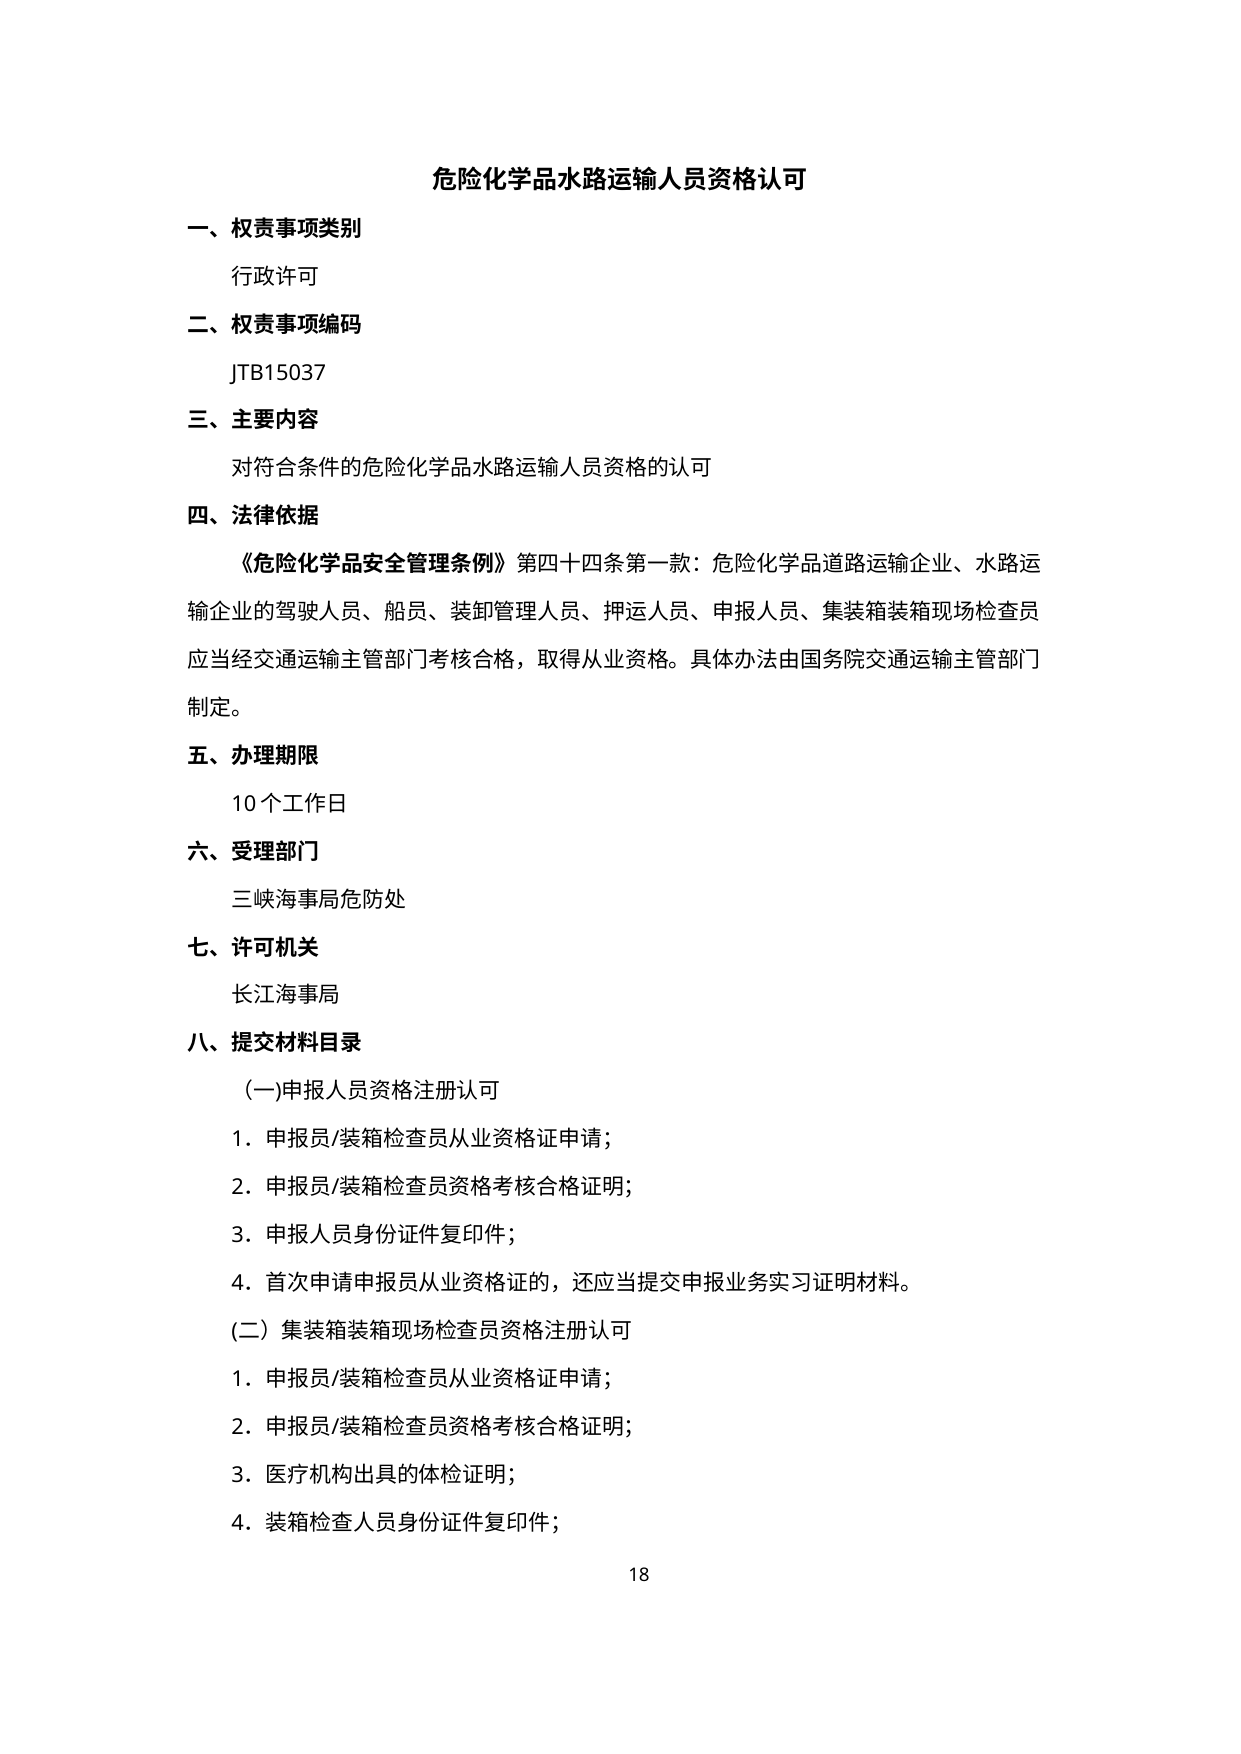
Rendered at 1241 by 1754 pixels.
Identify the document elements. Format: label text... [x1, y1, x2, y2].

text 对符合条件的危险化学品水路运输人员资格的认可 [187, 437, 1053, 485]
text 3．医疗机构出具的体检证明； [187, 1444, 1053, 1492]
text 五、办理期限 [187, 725, 1053, 773]
text 七、许可机关 [187, 917, 1053, 964]
text 六、受理部门 [187, 821, 1053, 869]
text 三峡海事局危防处 [187, 869, 1053, 917]
text 3．申报人员身份证件复印件； [187, 1204, 1053, 1252]
text 1．申报员/装箱检查员从业资格证申请； [187, 1108, 1053, 1156]
text 二、权责事项编码 [187, 294, 1053, 342]
text 1．申报员/装箱检查员从业资格证申请； [187, 1348, 1053, 1396]
text 三、主要内容 [187, 389, 1053, 437]
text JTB15037 [187, 342, 1053, 389]
text 《危险化学品安全管理条例》第四十四条第一款：危险化学品道路运输企业、水路运输企业的驾驶人员、船员、装卸管理人员、押运人员、申报人员、集装箱装箱现场检查员应当经交通运输主管部门考核合格，取得从业资格。具体办法由国务院交通运输主管部门制定。 [187, 533, 1053, 725]
text (二）集装箱装箱现场检查员资格注册认可 [187, 1300, 1053, 1348]
text 10个工作日 [187, 773, 1053, 821]
text 2．申报员/装箱检查员资格考核合格证明； [187, 1396, 1053, 1444]
subtitle 危险化学品水路运输人员资格认可 [187, 150, 1053, 198]
text （一)申报人员资格注册认可 [187, 1060, 1053, 1108]
text 八、提交材料目录 [187, 1012, 1053, 1060]
text 四、法律依据 [187, 485, 1053, 533]
text 4．首次申请申报员从业资格证的，还应当提交申报业务实习证明材料。 [187, 1252, 1053, 1300]
text 2．申报员/装箱检查员资格考核合格证明； [187, 1156, 1053, 1204]
text 行政许可 [187, 246, 1053, 294]
text 4．装箱检查人员身份证件复印件； [187, 1492, 1053, 1539]
text 长江海事局 [187, 964, 1053, 1012]
text 一、权责事项类别 [187, 198, 1053, 246]
